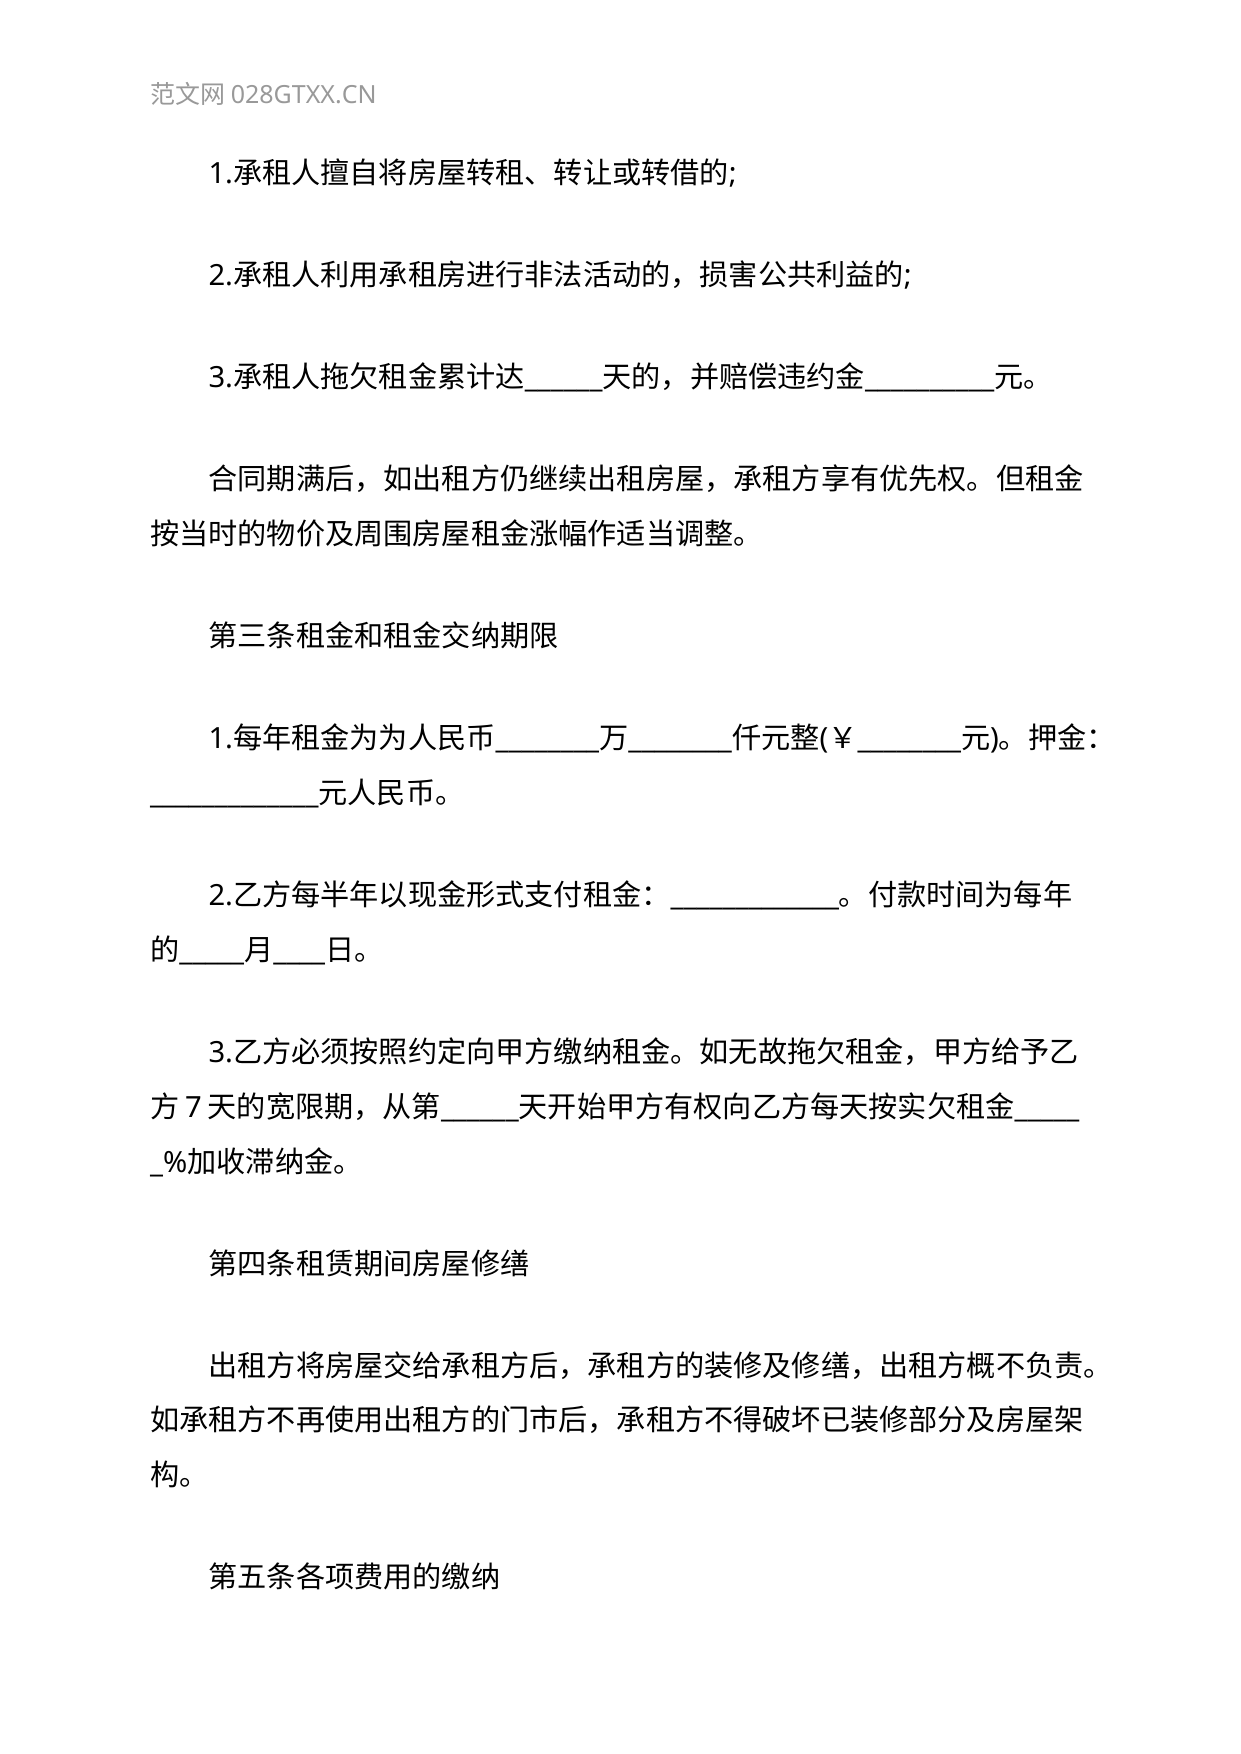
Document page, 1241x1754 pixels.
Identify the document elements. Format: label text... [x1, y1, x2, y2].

text 第四条租赁期间房屋修缮 [150, 1240, 1090, 1283]
text 1.每年租金为为人民币________万________仟元整(￥________元)。押金：_____________元人民币。 [150, 714, 1090, 812]
text 3.乙方必须按照约定向甲方缴纳租金。如无故拖欠租金，甲方给予乙方7天的宽限期，从第______天开始甲方有权向乙方每天按实欠租金______%加收滞纳金。 [150, 1028, 1090, 1181]
text 第三条租金和租金交纳期限 [150, 613, 1090, 655]
text 2.承租人利用承租房进行非法活动的，损害公共利益的; [150, 252, 1090, 294]
text 3.承租人拖欠租金累计达______天的，并赔偿违约金__________元。 [150, 354, 1090, 396]
text 第五条各项费用的缴纳 [150, 1554, 1090, 1596]
text 1.承租人擅自将房屋转租、转让或转借的; [150, 150, 1090, 192]
text 出租方将房屋交给承租方后，承租方的装修及修缮，出租方概不负责。如承租方不再使用出租方的门市后，承租方不得破坏已装修部分及房屋架构。 [150, 1342, 1090, 1494]
text 合同期满后，如出租方仍继续出租房屋，承租方享有优先权。但租金按当时的物价及周围房屋租金涨幅作适当调整。 [150, 456, 1090, 553]
text 2.乙方每半年以现金形式支付租金：_____________。付款时间为每年的_____月____日。 [150, 871, 1090, 969]
